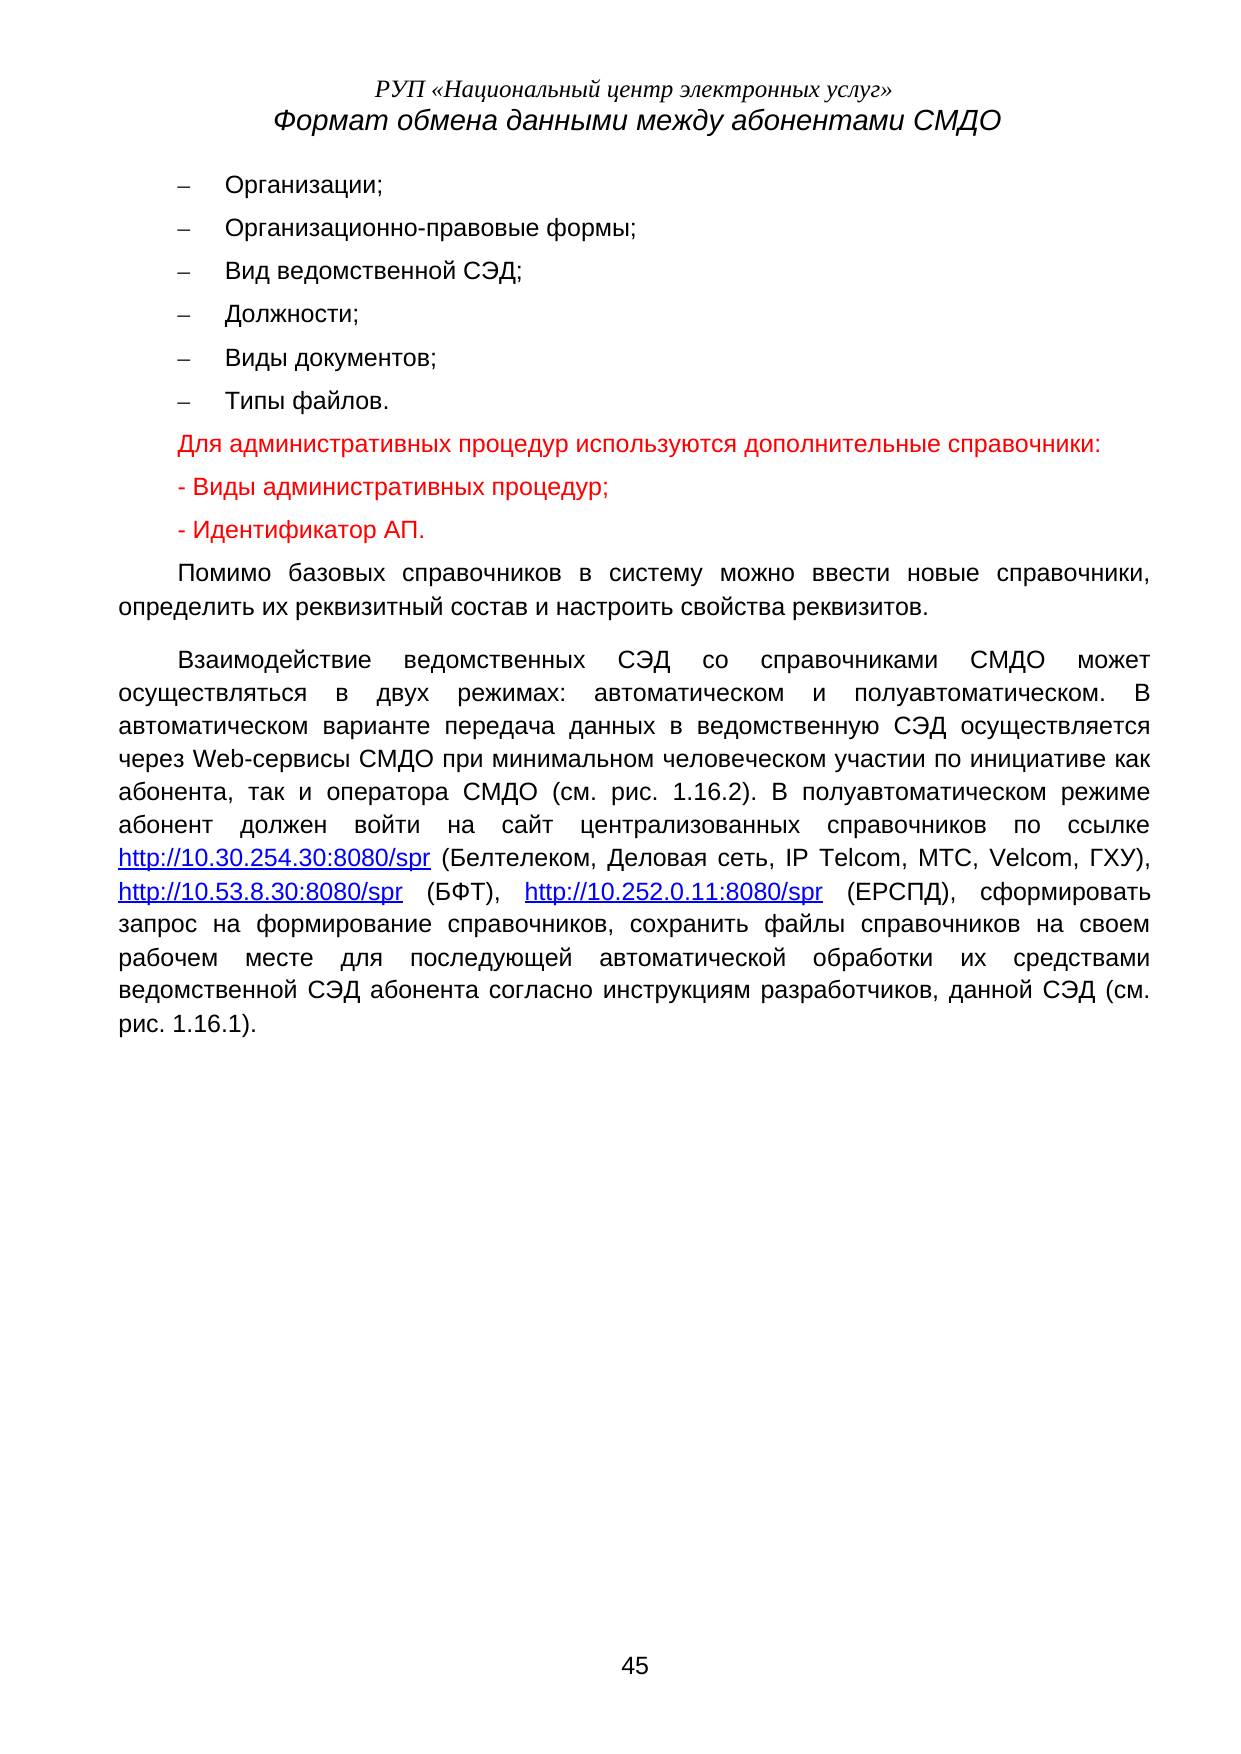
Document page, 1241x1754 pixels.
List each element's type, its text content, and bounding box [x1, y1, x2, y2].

text Организационно-правовые формы; [118, 213, 1152, 242]
text Организации; [118, 170, 1152, 198]
text Типы файлов. [118, 386, 1152, 415]
text Помимо базовых справочников в систему можно ввести новые справочники, определить их реквизитный состав и настроить свойства реквизитов. [118, 558, 1152, 620]
list Для административных процедур используются дополнительные справочники: [177, 429, 1152, 458]
text Взаимодействие ведомственных СЭД со справочниками СМДО может осуществляться в двух режимах: автоматическом и полуавтоматическом. В автоматическом варианте передача данных в ведомственную СЭД осуществляется через Web-сервисы СМДО при минимальном человеческом участии по инициативе как абонента, так и оператора СМДО (см. рис. 1.16.2). В полуавтоматическом режиме абонент должен войти на сайт централизованных справочников по ссылке http://10.30.254.30:8080/spr (Белтелеком, Деловая сеть, IP Telcom, MTC, Velcom, ГХУ), http://10.53.8.30:8080/spr (БФТ), http://10.252.0.11:8080/spr (ЕРСПД), сформировать запрос на формирование справочников, сохранить файлы справочников на своем рабочем месте для последующей автоматической обработки их средствами ведомственной СЭД абонента согласно инструкциям разработчиков, данной СЭД (см. рис. 1.16.1). [118, 645, 1152, 1037]
text Виды документов; [118, 343, 1152, 371]
text Вид ведомственной СЭД; [118, 256, 1152, 285]
list - Идентификатор АП. [177, 515, 1152, 544]
list - Виды административных процедур; [177, 472, 1152, 501]
text Должности; [118, 299, 1152, 328]
